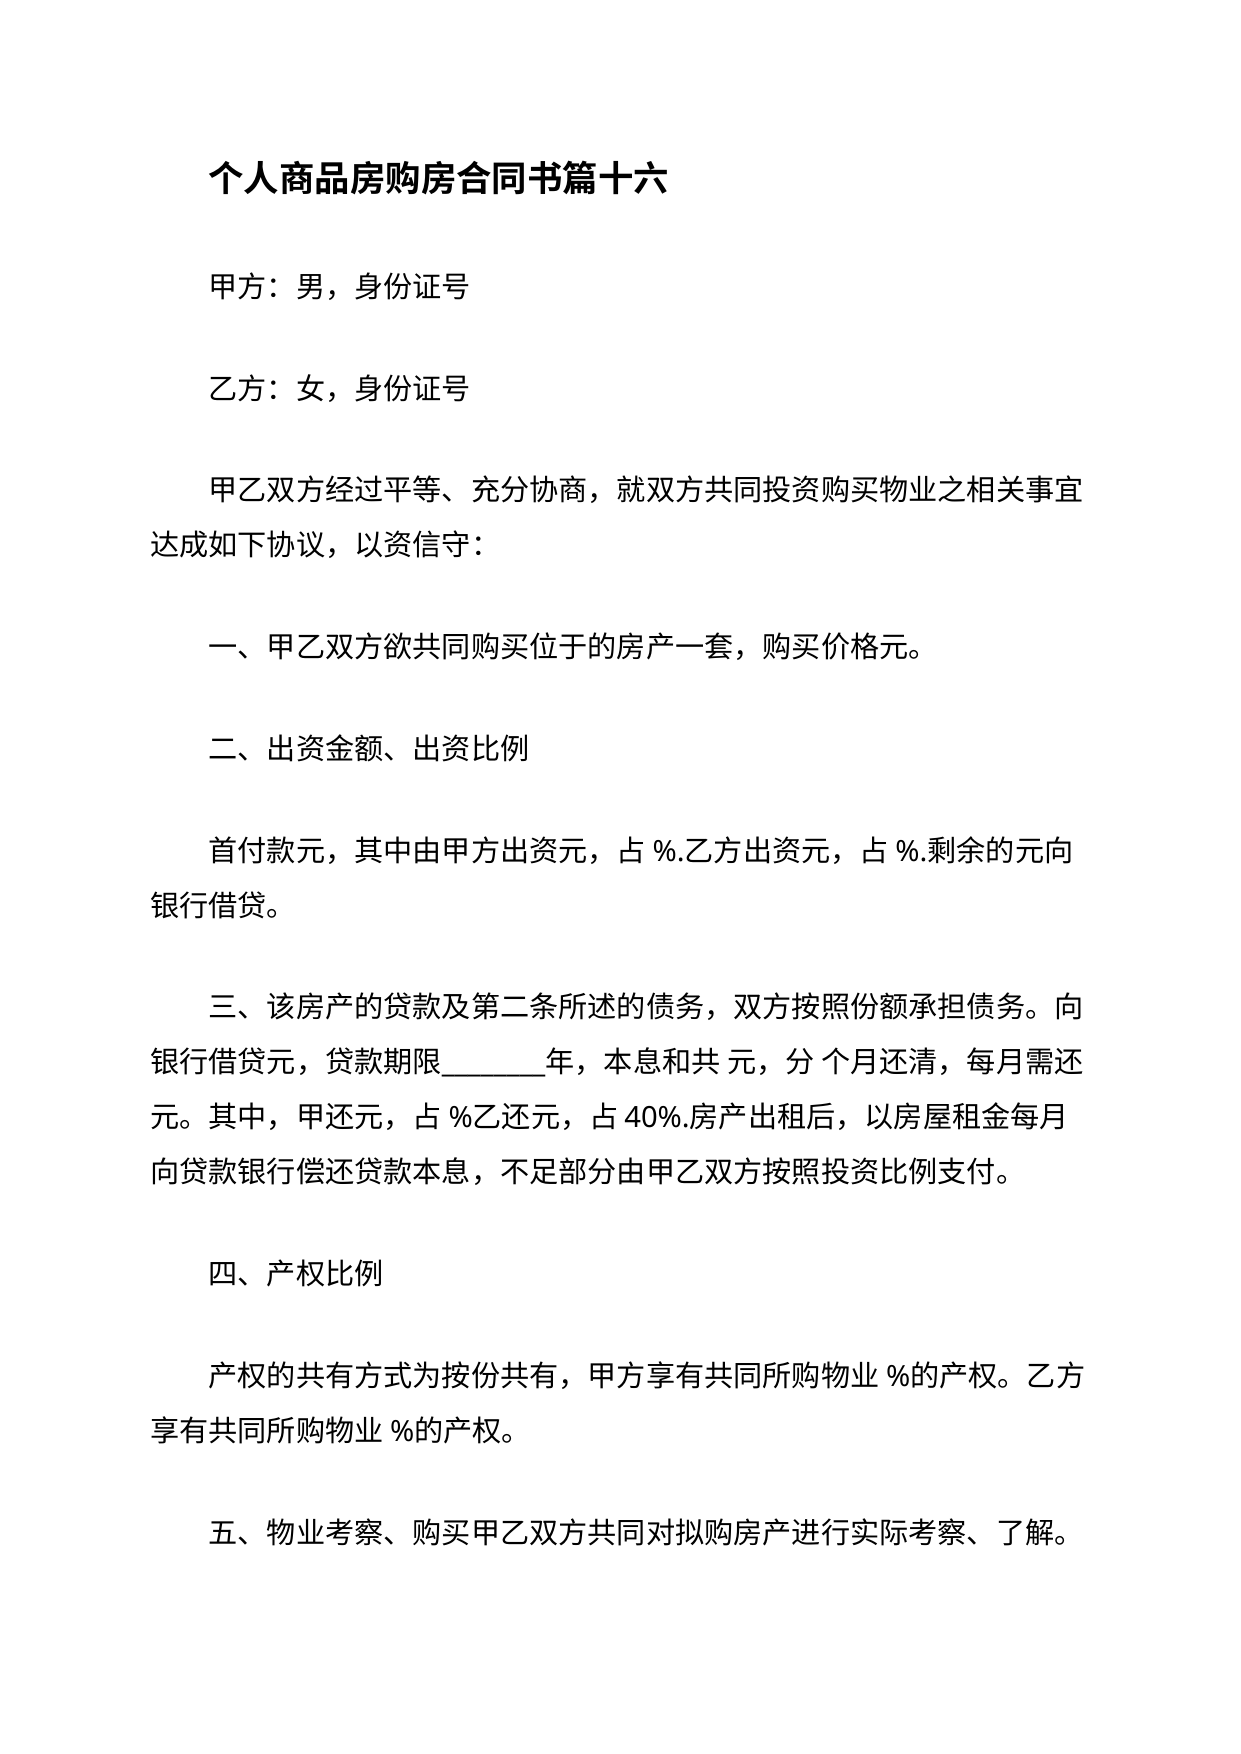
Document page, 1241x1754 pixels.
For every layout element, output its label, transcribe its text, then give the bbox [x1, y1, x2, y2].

text 乙方：女，身份证号 [150, 365, 1090, 407]
text 四、产权比例 [150, 1251, 1090, 1293]
text 一、甲乙双方欲共同购买位于的房产一套，购买价格元。 [150, 624, 1090, 666]
text 首付款元，其中由甲方出资元，占 %.乙方出资元，占 %.剩余的元向银行借贷。 [150, 827, 1090, 924]
text 三、该房产的贷款及第二条所述的债务，双方按照份额承担债务。向银行借贷元，贷款期限________年，本息和共 元，分 个月还清，每月需还 元。其中，甲还元，占 %乙还元，占40%.房产出租后，以房屋租金每月向贷款银行偿还贷款本息，不足部分由甲乙双方按照投资比例支付。 [150, 984, 1090, 1191]
text 甲方：男，身份证号 [150, 263, 1090, 306]
text 甲乙双方经过平等、充分协商，就双方共同投资购买物业之相关事宜达成如下协议，以资信守： [150, 467, 1090, 564]
text 个人商品房购房合同书篇十六 [150, 150, 1090, 201]
text 产权的共有方式为按份共有，甲方享有共同所购物业 %的产权。乙方享有共同所购物业 %的产权。 [150, 1352, 1090, 1450]
text 五、物业考察、购买甲乙双方共同对拟购房产进行实际考察、了解。 [150, 1509, 1090, 1552]
text 二、出资金额、出资比例 [150, 725, 1090, 768]
